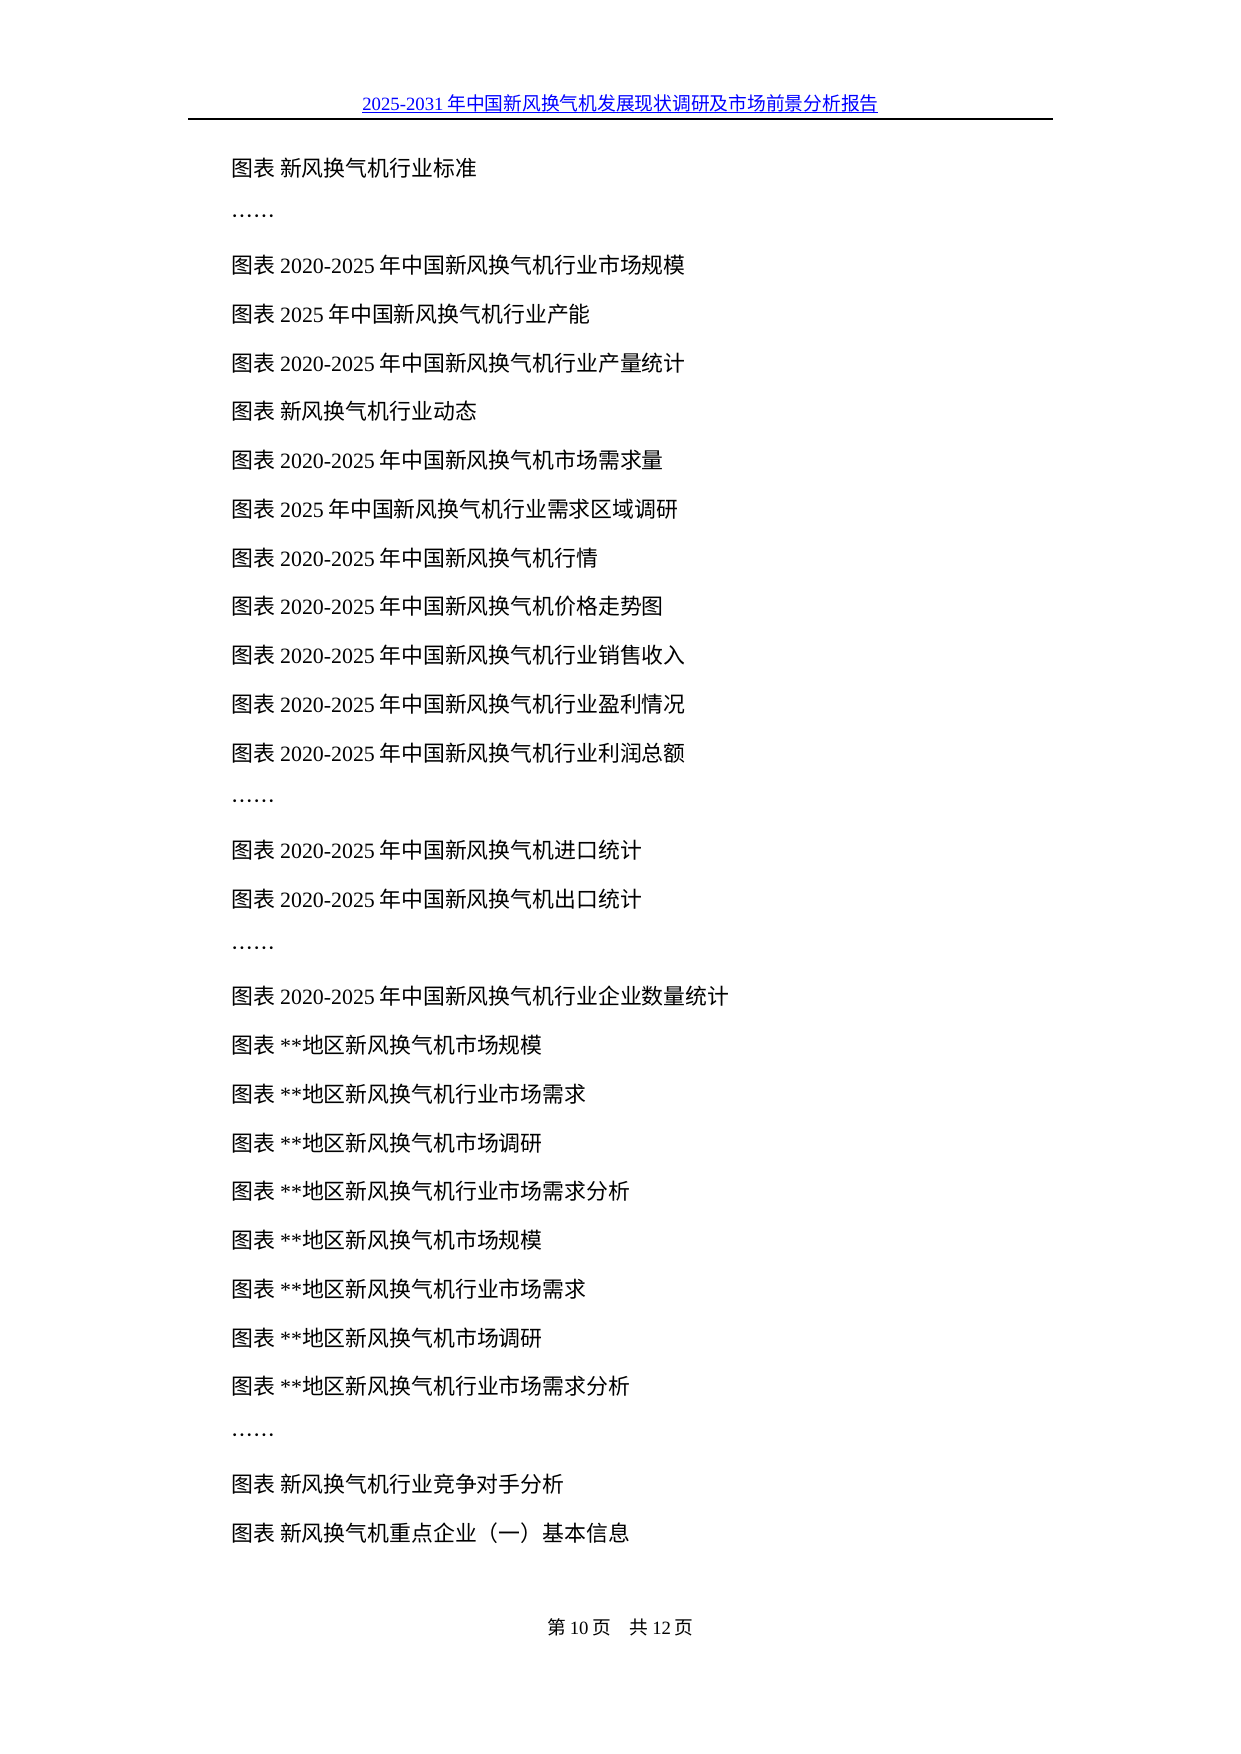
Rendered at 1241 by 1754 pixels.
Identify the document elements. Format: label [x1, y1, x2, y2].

text [187, 150, 1053, 1548]
